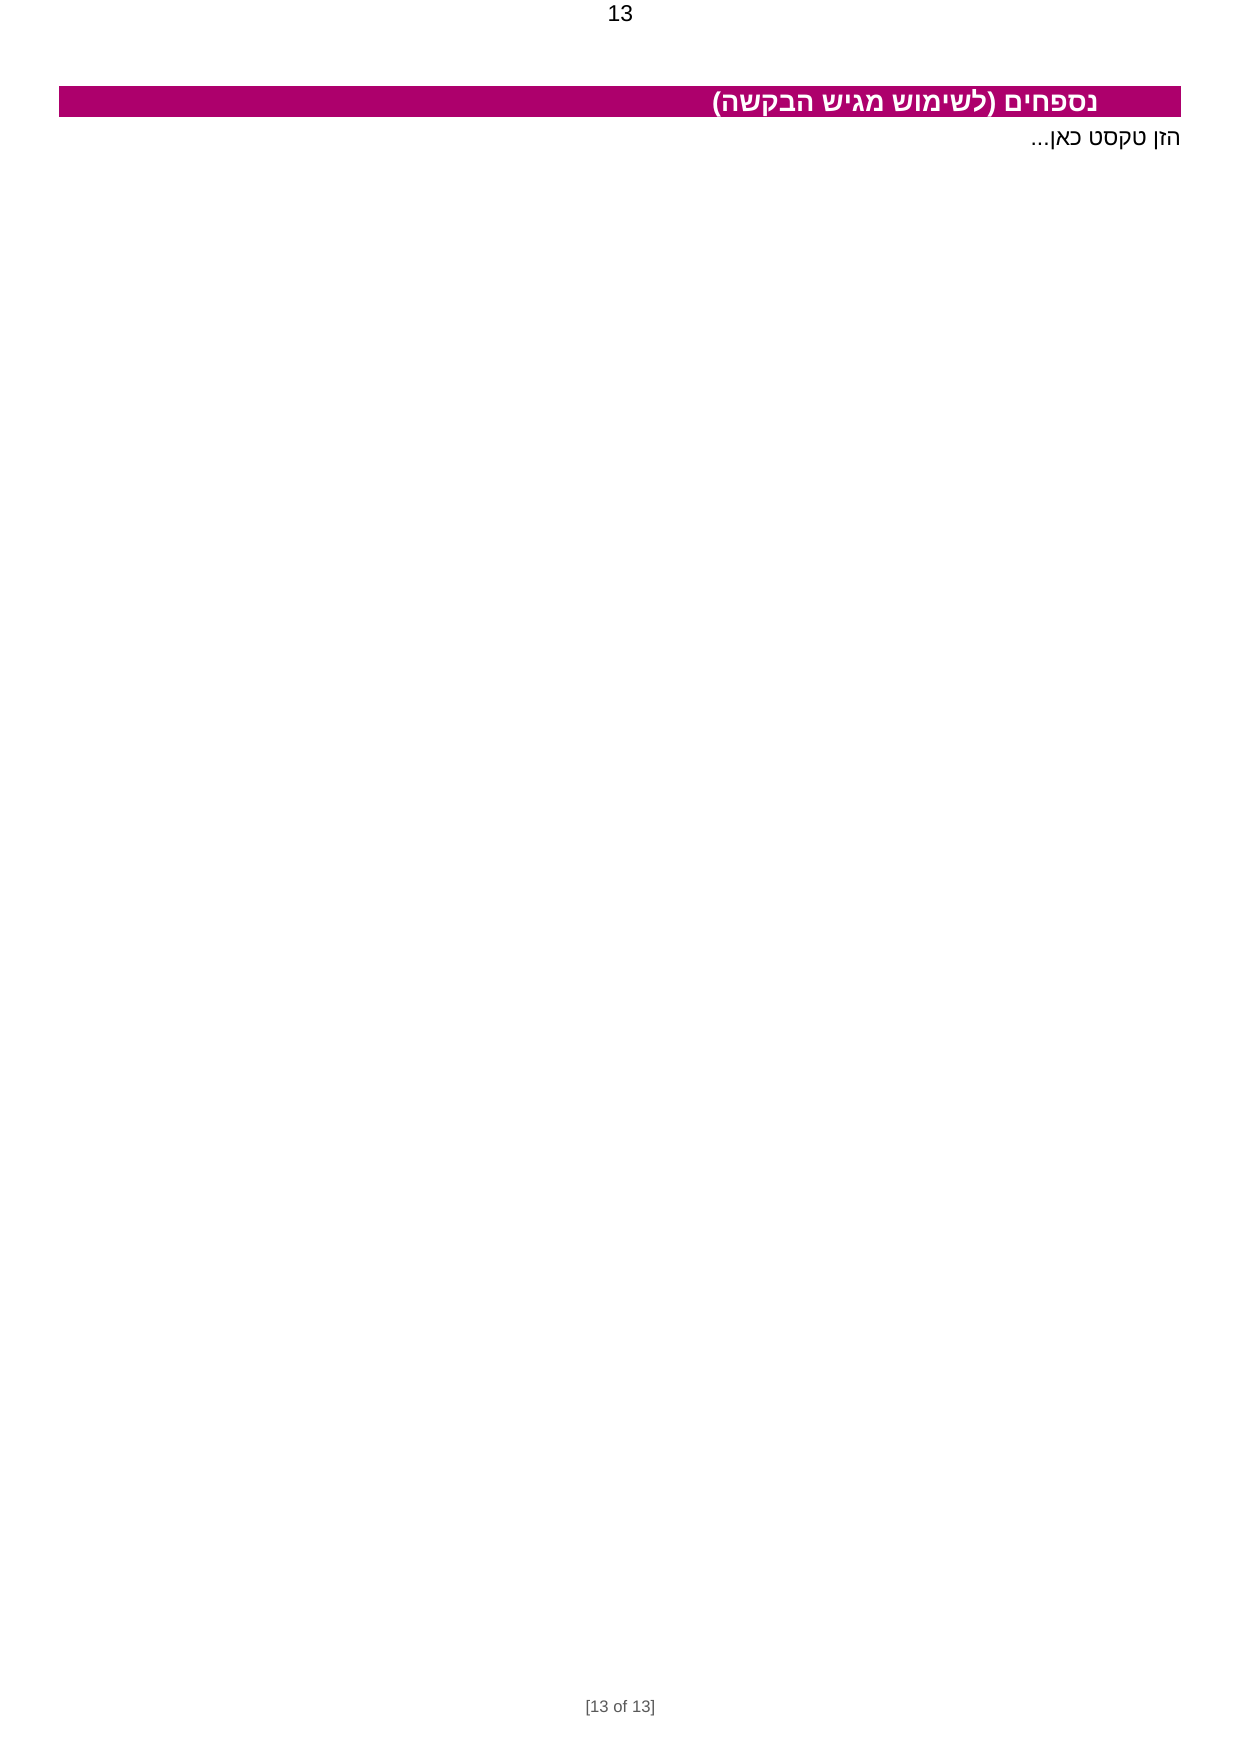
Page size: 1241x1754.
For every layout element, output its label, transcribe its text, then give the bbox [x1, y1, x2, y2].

subtitle נספחים (לשימוש מגיש הבקשה) [59, 86, 1181, 117]
text הזן טקסט כאן... [59, 124, 1181, 150]
